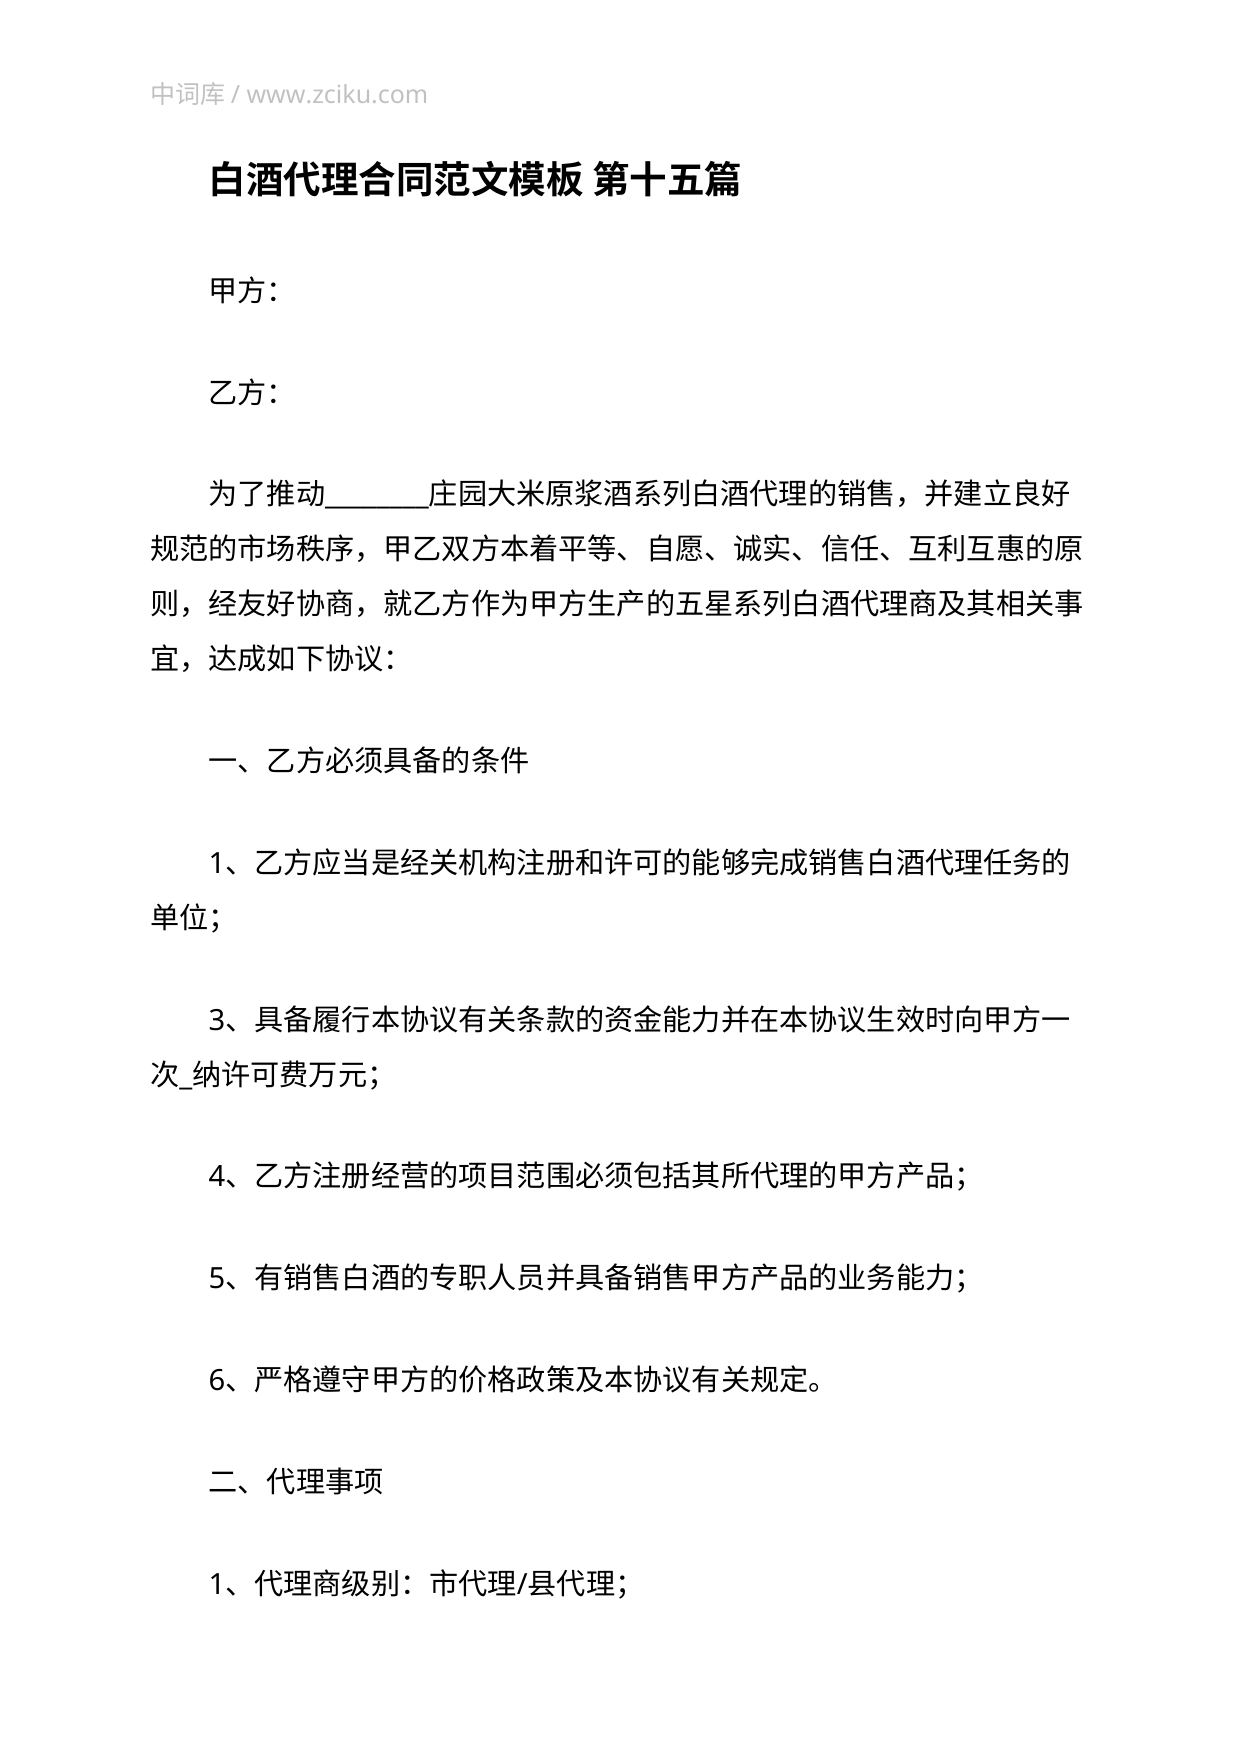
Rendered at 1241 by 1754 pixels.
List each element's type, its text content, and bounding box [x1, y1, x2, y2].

text 5、有销售白酒的专职人员并具备销售甲方产品的业务能力； [150, 1255, 1090, 1297]
text 4、乙方注册经营的项目范围必须包括其所代理的甲方产品； [150, 1153, 1090, 1195]
text 一、乙方必须具备的条件 [150, 737, 1090, 780]
text 甲方： [150, 267, 1090, 310]
text 1、乙方应当是经关机构注册和许可的能够完成销售白酒代理任务的单位； [150, 839, 1090, 937]
text 二、代理事项 [150, 1459, 1090, 1501]
text 白酒代理合同范文模板 第十五篇 [150, 150, 1090, 204]
text 3、具备履行本协议有关条款的资金能力并在本协议生效时向甲方一次_纳许可费万元； [150, 996, 1090, 1093]
text 1、代理商级别：市代理/县代理； [150, 1561, 1090, 1603]
text 6、严格遵守甲方的价格政策及本协议有关规定。 [150, 1357, 1090, 1399]
text 乙方： [150, 369, 1090, 411]
text 为了推动________庄园大米原浆酒系列白酒代理的销售，并建立良好规范的市场秩序，甲乙双方本着平等、自愿、诚实、信任、互利互惠的原则，经友好协商，就乙方作为甲方生产的五星系列白酒代理商及其相关事宜，达成如下协议： [150, 471, 1090, 678]
